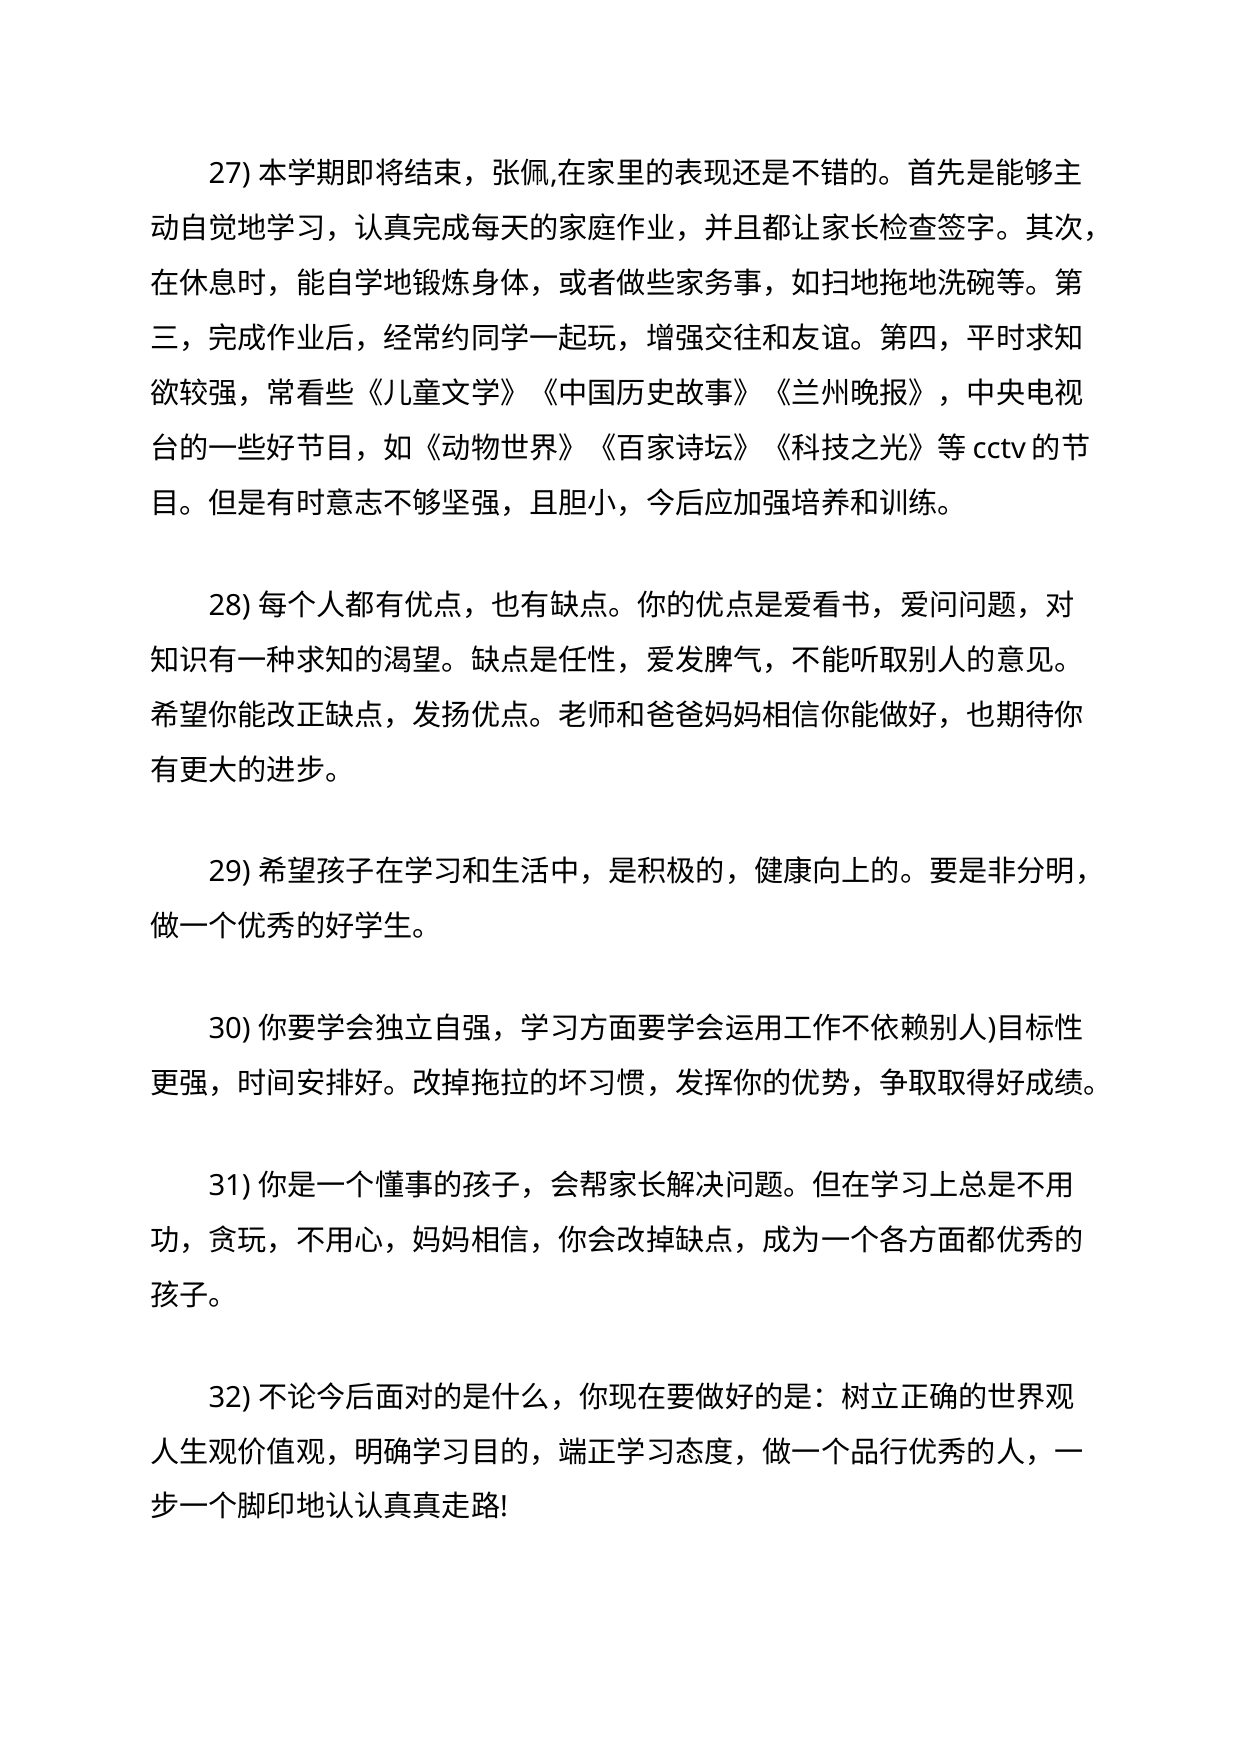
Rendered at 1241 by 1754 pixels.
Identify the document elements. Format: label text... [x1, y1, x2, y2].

text 29) 希望孩子在学习和生活中，是积极的，健康向上的。要是非分明，做一个优秀的好学生。 [150, 848, 1090, 945]
text 30) 你要学会独立自强，学习方面要学会运用工作不依赖别人)目标性更强，时间安排好。改掉拖拉的坏习惯，发挥你的优势，争取取得好成绩。 [150, 1005, 1090, 1102]
text 27) 本学期即将结束，张佩,在家里的表现还是不错的。首先是能够主动自觉地学习，认真完成每天的家庭作业，并且都让家长检查签字。其次，在休息时，能自学地锻炼身体，或者做些家务事，如扫地拖地洗碗等。第三，完成作业后，经常约同学一起玩，增强交往和友谊。第四，平时求知欲较强，常看些《儿童文学》《中国历史故事》《兰州晚报》，中央电视台的一些好节目，如《动物世界》《百家诗坛》《科技之光》等cctv的节目。但是有时意志不够坚强，且胆小，今后应加强培养和训练。 [150, 150, 1090, 522]
text 31) 你是一个懂事的孩子，会帮家长解决问题。但在学习上总是不用功，贪玩，不用心，妈妈相信，你会改掉缺点，成为一个各方面都优秀的孩子。 [150, 1161, 1090, 1314]
text 28) 每个人都有优点，也有缺点。你的优点是爱看书，爱问问题，对知识有一种求知的渴望。缺点是任性，爱发脾气，不能听取别人的意见。希望你能改正缺点，发扬优点。老师和爸爸妈妈相信你能做好，也期待你有更大的进步。 [150, 581, 1090, 788]
text 32) 不论今后面对的是什么，你现在要做好的是：树立正确的世界观人生观价值观，明确学习目的，端正学习态度，做一个品行优秀的人，一步一个脚印地认认真真走路! [150, 1373, 1090, 1525]
